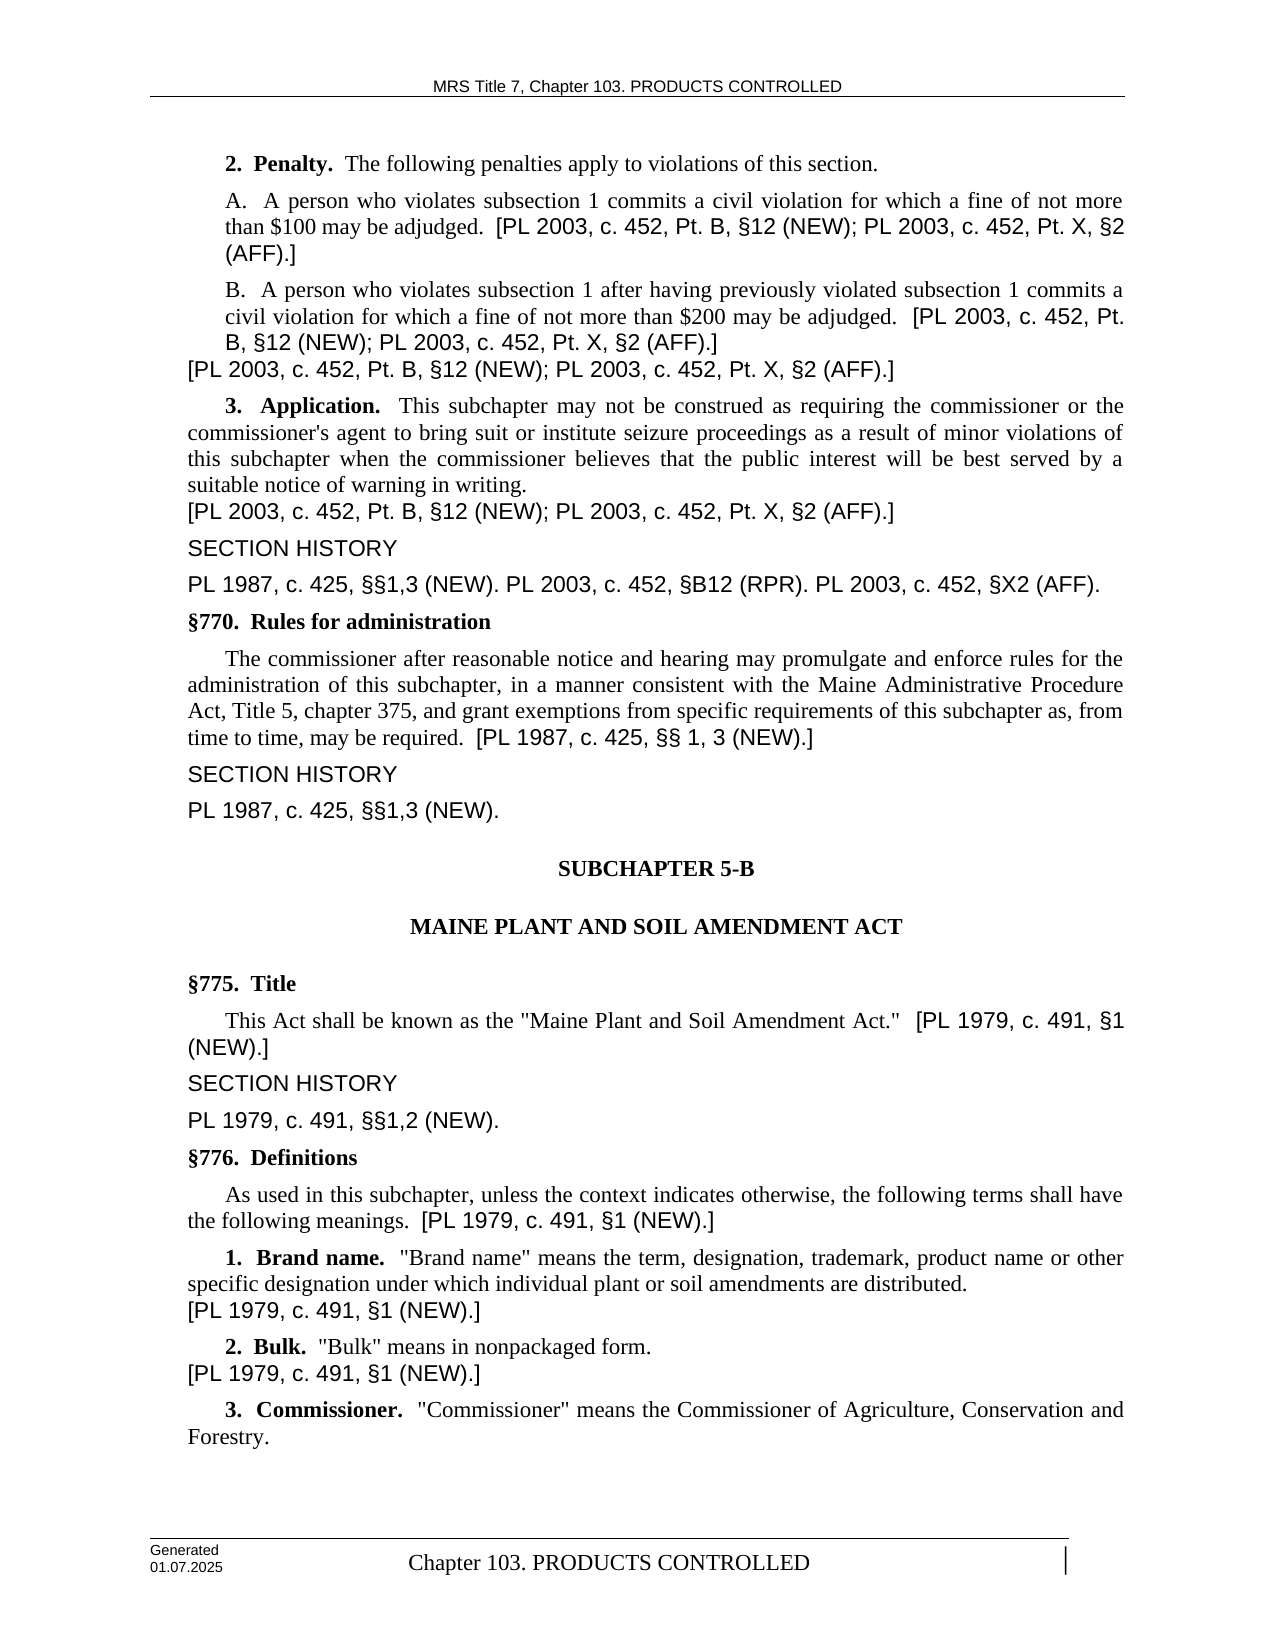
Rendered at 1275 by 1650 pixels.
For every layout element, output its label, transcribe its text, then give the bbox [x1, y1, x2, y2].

text SECTION HISTORY [187, 534, 1125, 561]
text PL 1979, c. 491, §§1,2 (NEW). [187, 1107, 1125, 1133]
text As used in this subchapter, unless the context indicates otherwise, the following terms shall have the following meanings. [PL 1979, c. 491, §1 (NEW).] [187, 1181, 1125, 1233]
text PL 1987, c. 425, §§1,3 (NEW). PL 2003, c. 452, §B12 (RPR). PL 2003, c. 452, §X2 (AFF). [187, 571, 1125, 598]
text 3. Application. This subchapter may not be construed as requiring the commissioner or the commissioner's agent to bring suit or institute seizure proceedings as a result of minor violations of this subchapter when the commissioner believes that the public interest will be best served by a suitable notice of warning in writing. [187, 392, 1125, 498]
text [PL 1979, c. 491, §1 (NEW).] [187, 1297, 1125, 1323]
text [PL 1979, c. 491, §1 (NEW).] [187, 1360, 1125, 1386]
text B. A person who violates subsection 1 after having previously violated subsection 1 commits a civil violation for which a fine of not more than $200 may be adjudged. [PL 2003, c. 452, Pt. B, §12 (NEW); PL 2003, c. 452, Pt. X, §2 (AFF).] [225, 276, 1125, 356]
text SECTION HISTORY [187, 761, 1125, 787]
text PL 1987, c. 425, §§1,3 (NEW). [187, 797, 1125, 824]
text §776. Definitions [187, 1144, 1125, 1170]
text [PL 2003, c. 452, Pt. B, §12 (NEW); PL 2003, c. 452, Pt. X, §2 (AFF).] [187, 356, 1125, 382]
text The commissioner after reasonable notice and hearing may promulgate and enforce rules for the administration of this subchapter, in a manner consistent with the Maine Administrative Procedure Act, Title 5, chapter 375, and grant exemptions from specific requirements of this subchapter as, from time to time, may be required. [PL 1987, c. 425, §§ 1, 3 (NEW).] [187, 645, 1125, 750]
text §775. Title [187, 970, 1125, 997]
text §770. Rules for administration [187, 608, 1125, 634]
text SECTION HISTORY [187, 1070, 1125, 1097]
text 1. Brand name. "Brand name" means the term, designation, trademark, product name or other specific designation under which individual plant or soil amendments are distributed. [187, 1244, 1125, 1297]
text MAINE PLANT AND SOIL AMENDMENT ACT [187, 913, 1125, 939]
text SUBCHAPTER 5-B [187, 855, 1125, 881]
text A. A person who violates subsection 1 commits a civil violation for which a fine of not more than $100 may be adjudged. [PL 2003, c. 452, Pt. B, §12 (NEW); PL 2003, c. 452, Pt. X, §2 (AFF).] [225, 187, 1125, 266]
text 3. Commissioner. "Commissioner" means the Commissioner of Agriculture, Conservation and Forestry. [187, 1396, 1125, 1449]
text 2. Bulk. "Bulk" means in nonpackaged form. [187, 1333, 1125, 1360]
text 2. Penalty. The following penalties apply to violations of this section. [187, 150, 1125, 176]
text This Act shall be known as the "Maine Plant and Soil Amendment Act." [PL 1979, c. 491, §1 (NEW).] [187, 1007, 1125, 1060]
text [PL 2003, c. 452, Pt. B, §12 (NEW); PL 2003, c. 452, Pt. X, §2 (AFF).] [187, 498, 1125, 524]
